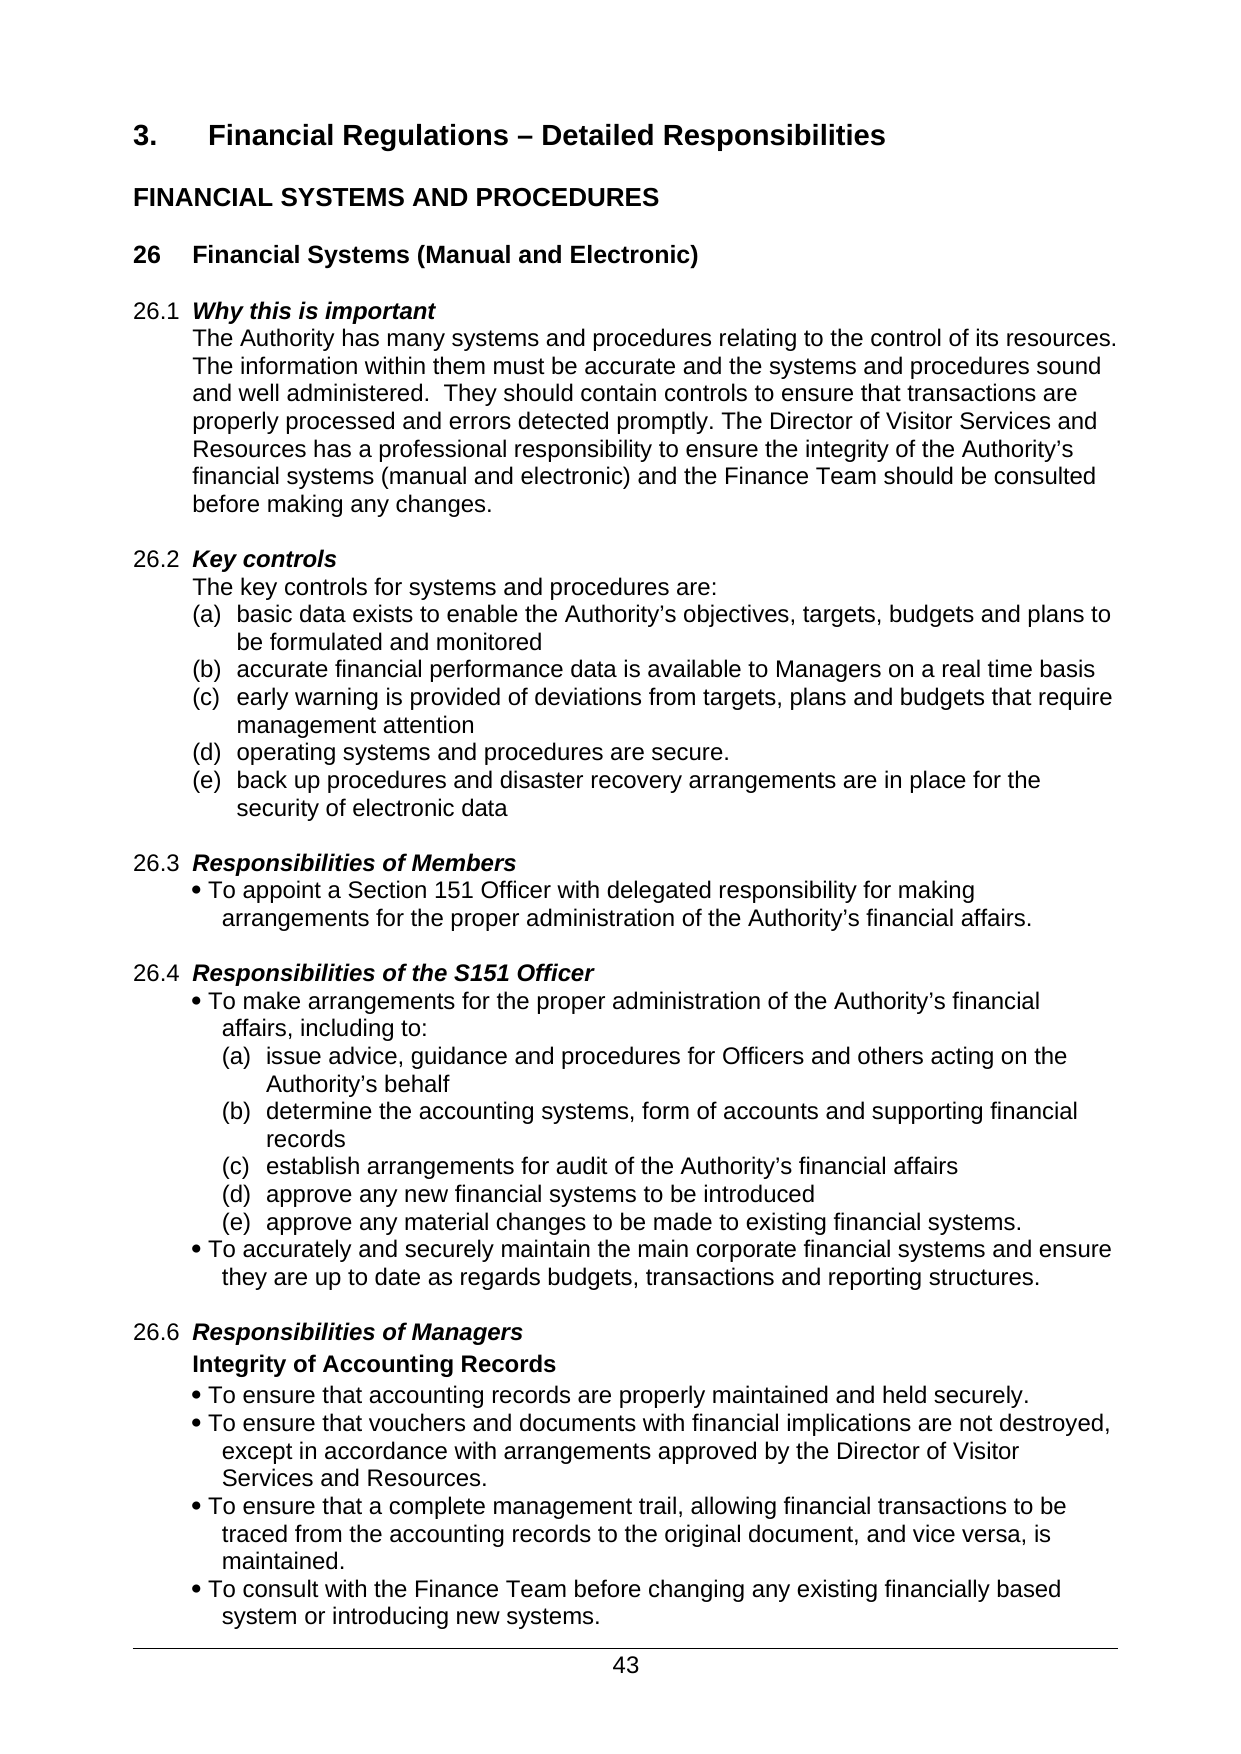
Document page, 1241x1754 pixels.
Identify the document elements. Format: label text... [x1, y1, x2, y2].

list To ensure that a complete management trail, allowing financial transactions to be traced from the accounting records to the original document, and vice versa, is maintained. [192, 1492, 1118, 1575]
text (d) operating systems and procedures are secure. [192, 738, 1118, 766]
text The Authority has many systems and procedures relating to the control of its resources. The information within them must be accurate and the systems and procedures sound and well administered. They should contain controls to ensure that transactions are properly processed and errors detected promptly. The Director of Visitor Services and Resources has a professional responsibility to ensure the integrity of the Authority’s financial systems (manual and electronic) and the Finance Team should be consulted before making any changes. [192, 324, 1118, 517]
text (b) accurate financial performance data is available to Managers on a real time basis [192, 655, 1118, 683]
text The key controls for systems and procedures are: [192, 573, 1118, 600]
subtitle 26.4 Responsibilities of the S151 Officer [133, 959, 1118, 987]
subtitle 26.2 Key controls [133, 545, 1118, 573]
text (a) issue advice, guidance and procedures for Officers and others acting on the Authority’s behalf [222, 1042, 1118, 1097]
list To consult with the Finance Team before changing any existing financially based system or introducing new systems. [192, 1575, 1118, 1630]
text (b) determine the accounting systems, form of accounts and supporting financial records [222, 1097, 1118, 1152]
subtitle 26.1 Why this is important [133, 297, 1118, 324]
text (c) early warning is provided of deviations from targets, plans and budgets that require management attention [192, 683, 1118, 738]
list To accurately and securely maintain the main corporate financial systems and ensure they are up to date as regards budgets, transactions and reporting structures. [192, 1235, 1118, 1290]
text (c) establish arrangements for audit of the Authority’s financial affairs [222, 1152, 1118, 1180]
subtitle 26 Financial Systems (Manual and Electronic) [133, 240, 1118, 269]
text (e) back up procedures and disaster recovery arrangements are in place for the security of electronic data [192, 766, 1118, 821]
list To ensure that vouchers and documents with financial implications are not destroyed, except in accordance with arrangements approved by the Director of Visitor Services and Resources. [192, 1409, 1118, 1492]
list To make arrangements for the proper administration of the Authority’s financial affairs, including to: [192, 987, 1118, 1042]
subtitle FINANCIAL SYSTEMS AND PROCEDURES [133, 182, 1118, 211]
subtitle 26.6 Responsibilities of Managers [133, 1318, 1118, 1346]
text (e) approve any material changes to be made to existing financial systems. [222, 1207, 1118, 1235]
text 26.3 Responsibilities of Members [133, 849, 1118, 876]
list To ensure that accounting records are properly maintained and held securely. [192, 1381, 1118, 1409]
text (d) approve any new financial systems to be introduced [222, 1180, 1118, 1207]
text Integrity of Accounting Records [133, 1350, 1118, 1377]
text (a) basic data exists to enable the Authority’s objectives, targets, budgets and plans to be formulated and monitored [192, 600, 1118, 655]
list To appoint a Section 151 Officer with delegated responsibility for making arrangements for the proper administration of the Authority’s financial affairs. [192, 876, 1118, 931]
text 3. Financial Regulations – Detailed Responsibilities [133, 118, 1118, 152]
